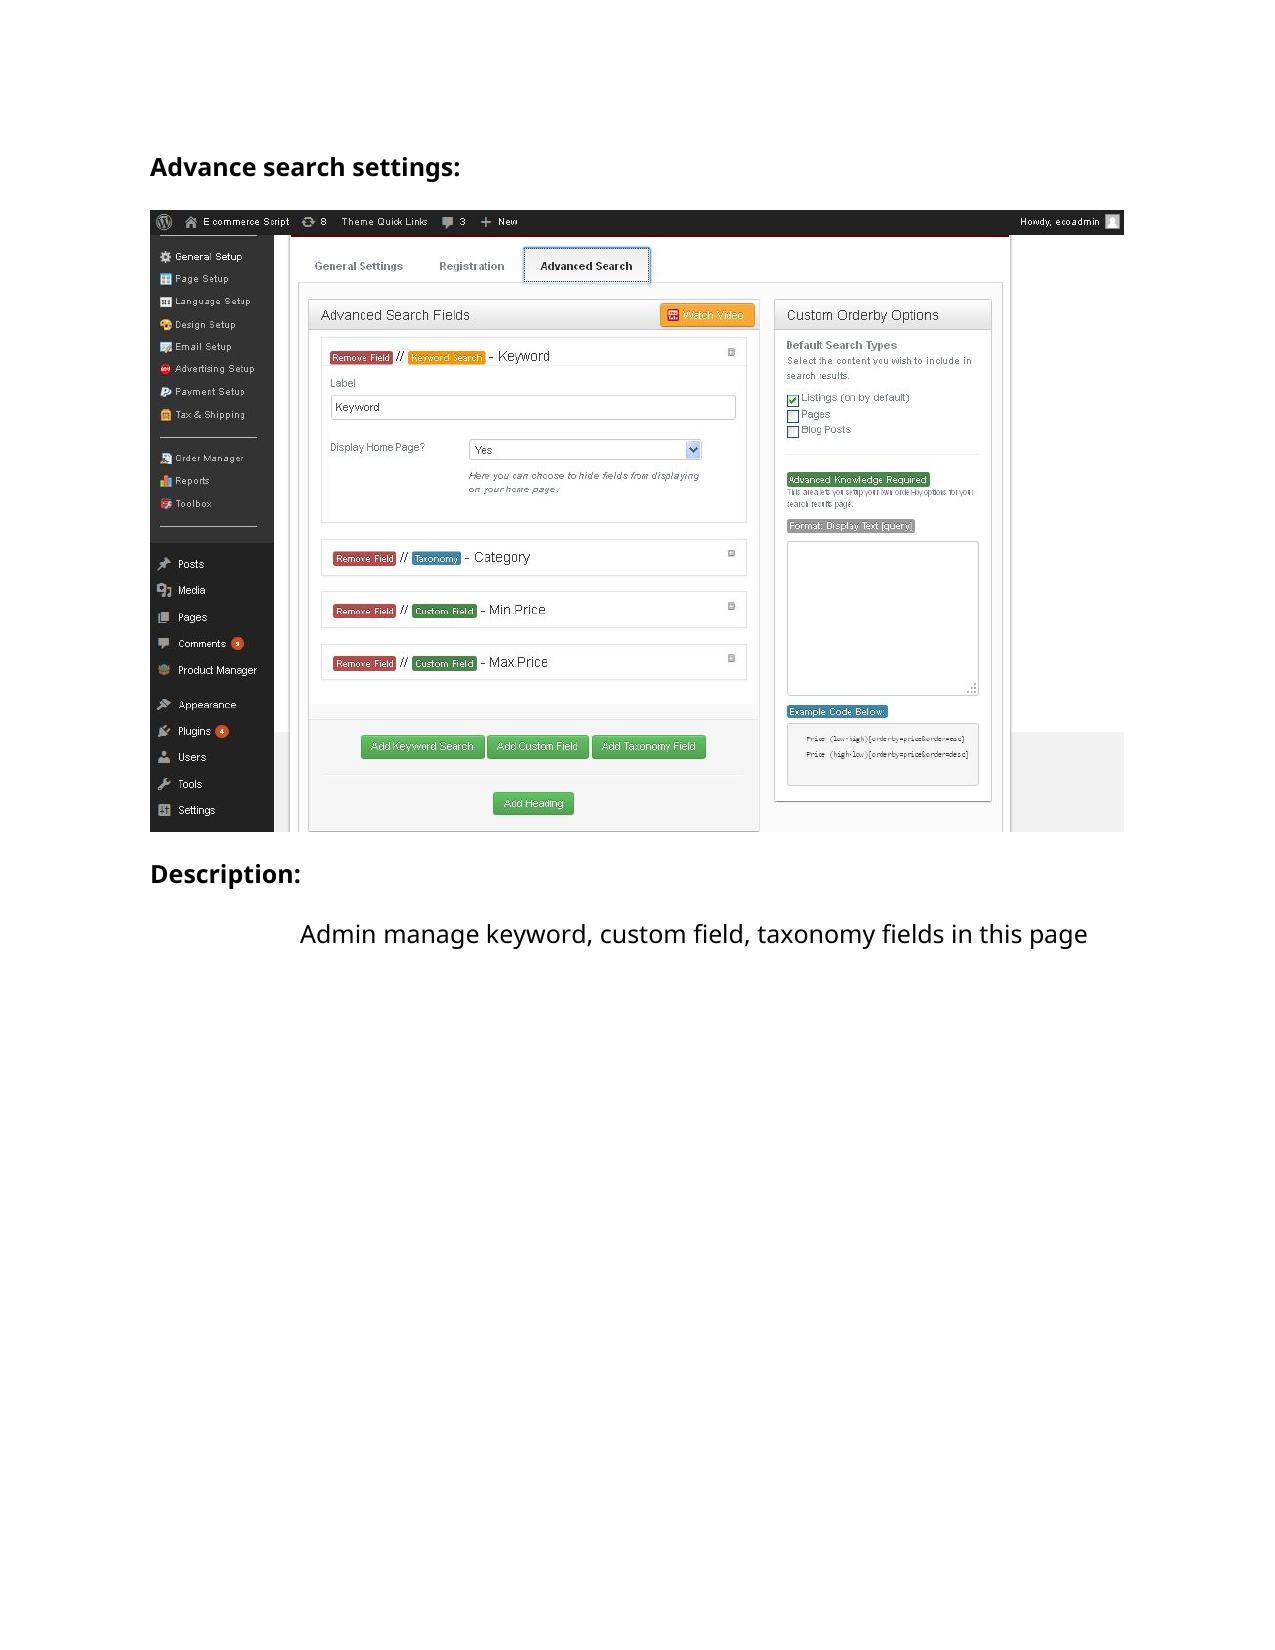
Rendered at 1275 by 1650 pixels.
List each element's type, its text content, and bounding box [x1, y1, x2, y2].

text Description: [150, 856, 1125, 891]
text Admin manage keyword, custom field, taxonomy fields in this page [150, 916, 1125, 951]
text Advance search settings: [150, 150, 1125, 184]
picture [150, 210, 1124, 832]
